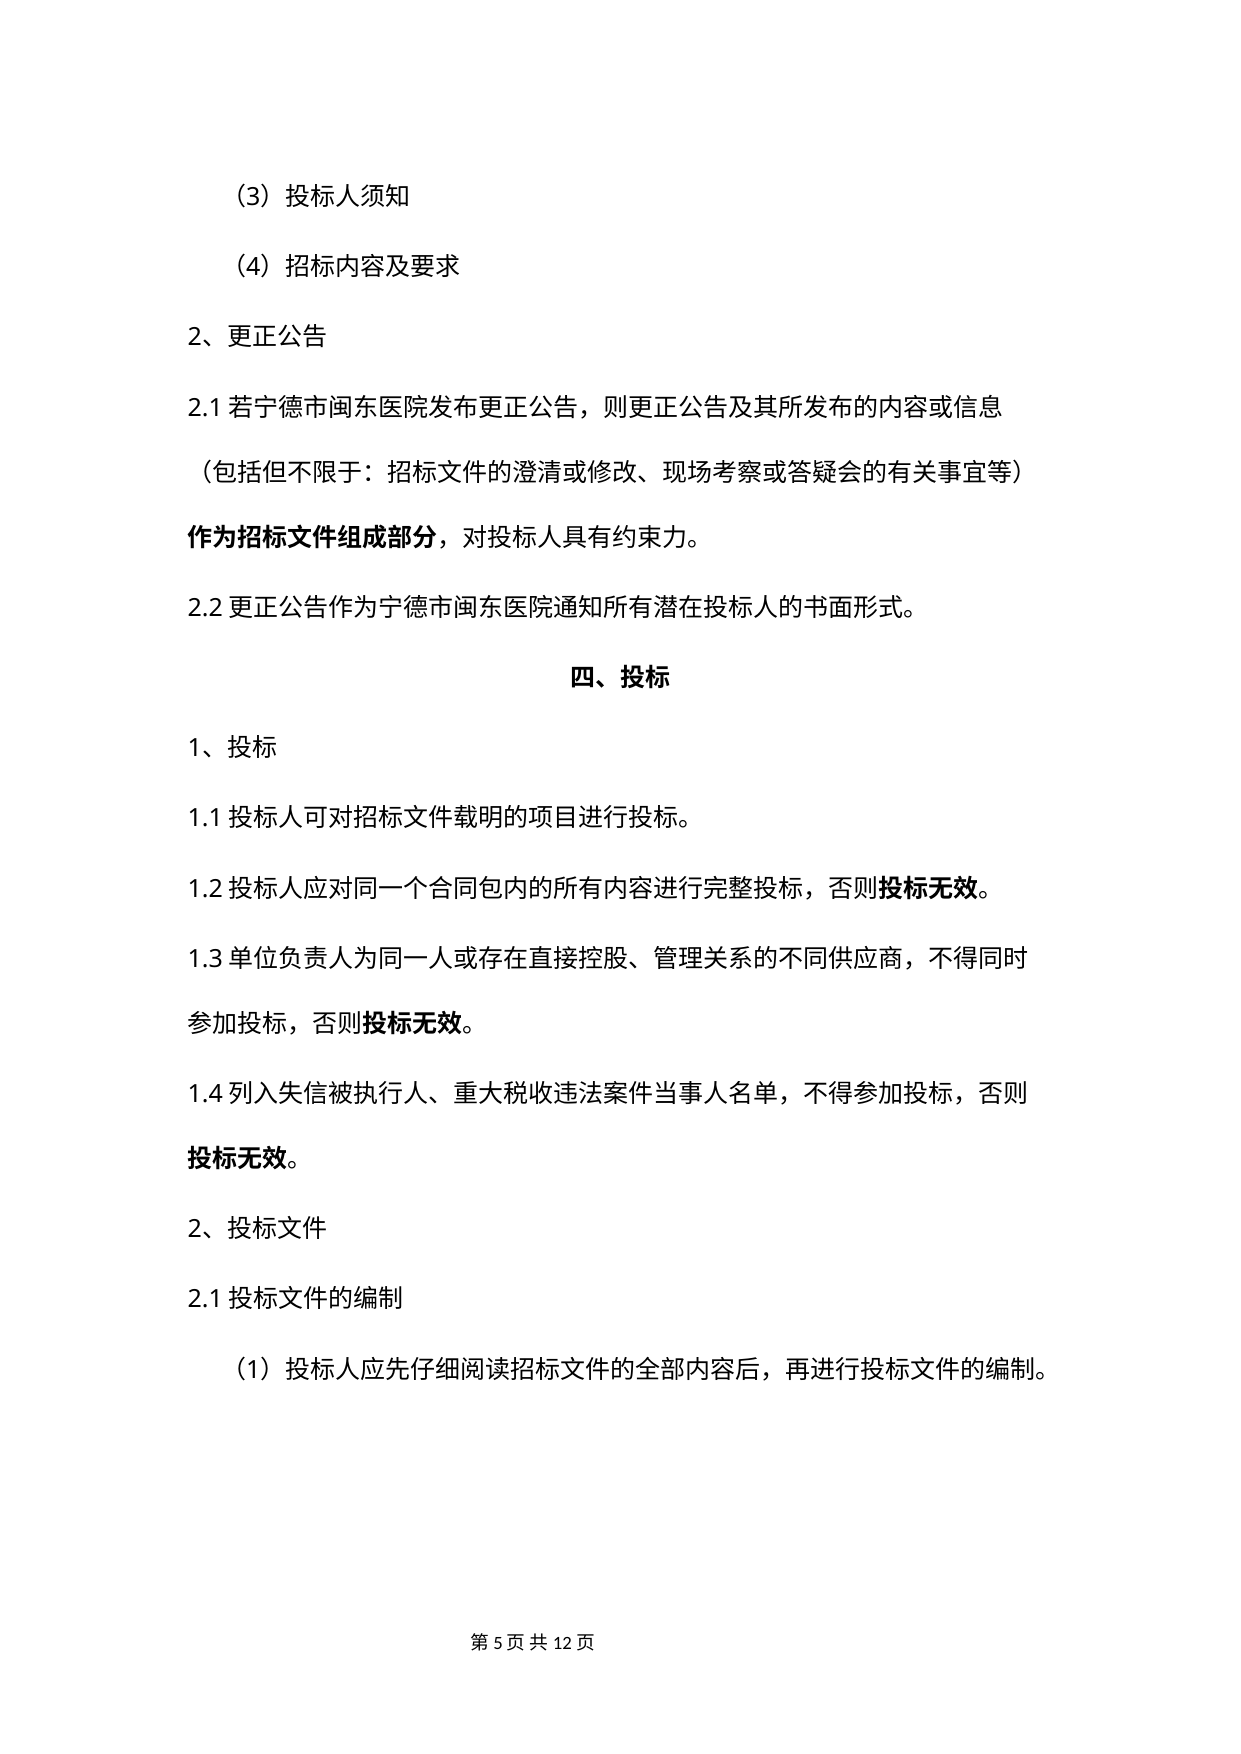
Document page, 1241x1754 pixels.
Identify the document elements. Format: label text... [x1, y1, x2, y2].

text （4）招标内容及要求 [187, 232, 1053, 297]
text 2.1投标文件的编制 [187, 1264, 1053, 1329]
text 2.1若宁德市闽东医院发布更正公告，则更正公告及其所发布的内容或信息（包括但不限于：招标文件的澄清或修改、现场考察或答疑会的有关事宜等）作为招标文件组成部分，对投标人具有约束力。 [187, 373, 1053, 568]
text 1.3单位负责人为同一人或存在直接控股、管理关系的不同供应商，不得同时参加投标，否则投标无效。 [187, 924, 1053, 1054]
text 四、投标 [187, 643, 1053, 708]
text 2、更正公告 [187, 302, 1053, 367]
text 2.2更正公告作为宁德市闽东医院通知所有潜在投标人的书面形式。 [187, 573, 1053, 638]
text 1、投标 [187, 713, 1053, 778]
text 2、投标文件 [187, 1194, 1053, 1259]
text 1.1投标人可对招标文件载明的项目进行投标。 [187, 783, 1053, 848]
text （3）投标人须知 [187, 162, 1053, 227]
text 1.4列入失信被执行人、重大税收违法案件当事人名单，不得参加投标，否则投标无效。 [187, 1059, 1053, 1189]
text 1.2投标人应对同一个合同包内的所有内容进行完整投标，否则投标无效。 [187, 854, 1053, 919]
text （1）投标人应先仔细阅读招标文件的全部内容后，再进行投标文件的编制。 [187, 1335, 1053, 1400]
